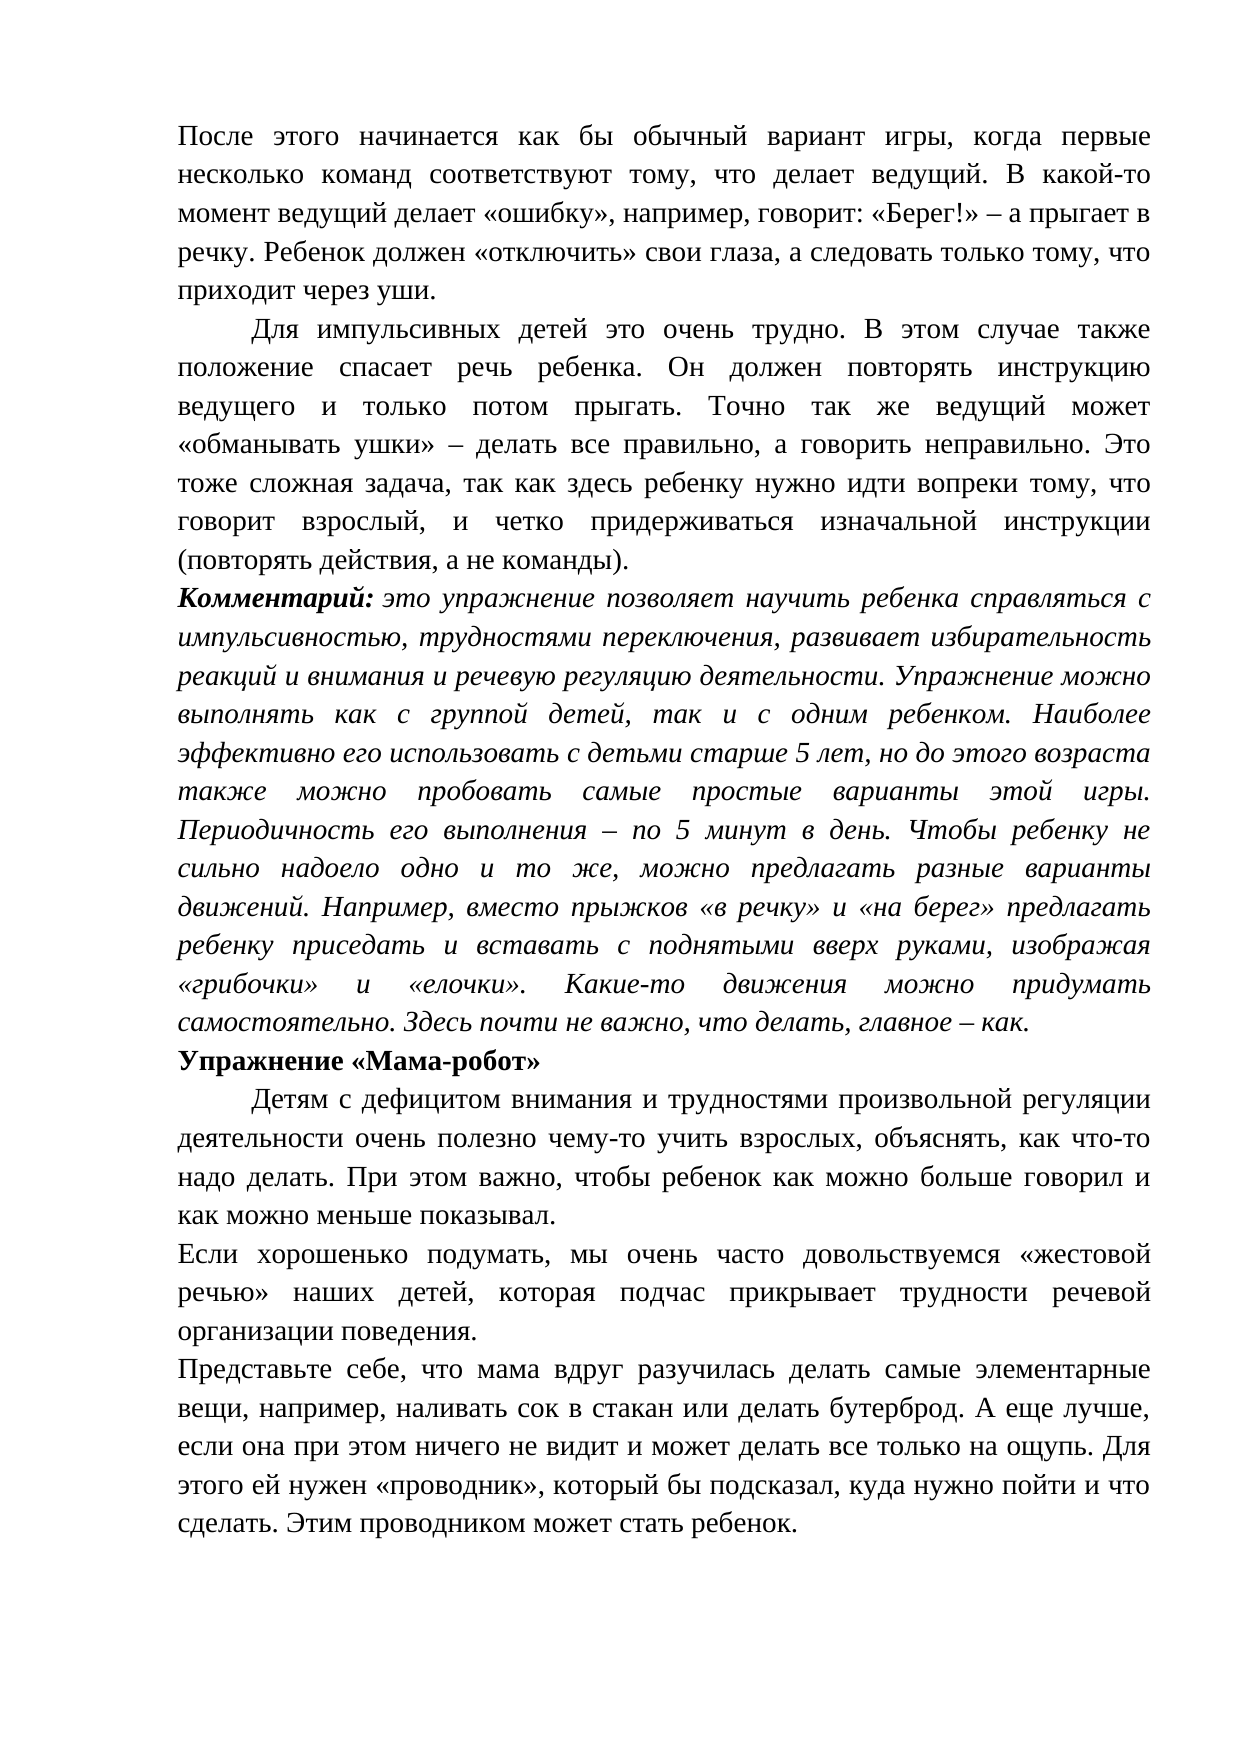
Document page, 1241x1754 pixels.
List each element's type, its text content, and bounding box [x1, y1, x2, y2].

text Для импульсивных детей это очень трудно. В этом случае также положение спасает речь ребенка. Он должен повторять инструкцию ведущего и только потом прыгать. Точно так же ведущий может «обманывать ушки» – делать все правильно, а говорить неправильно. Это тоже сложная задача, так как здесь ребенку нужно идти вопреки тому, что говорит взрослый, и четко придерживаться изначальной инструкции (повторять действия, а не команды). [177, 311, 1152, 576]
text Представьте себе, что мама вдруг разучилась делать самые элементарные вещи, например, наливать сок в стакан или делать бутерброд. А еще лучше, если она при этом ничего не видит и может делать все только на ощупь. Для этого ей нужен «проводник», который бы подсказал, куда нужно пойти и что сделать. Этим проводником может стать ребенок. [177, 1351, 1152, 1539]
text Если хорошенько подумать, мы очень часто довольствуемся «жестовой речью» наших детей, которая подчас прикрывает трудности речевой организации поведения. [177, 1236, 1152, 1346]
text Детям с дефицитом внимания и трудностями произвольной регуляции деятельности очень полезно чему-то учить взрослых, объяснять, как что-то надо делать. При этом важно, чтобы ребенок как можно больше говорил и как можно меньше показывал. [177, 1082, 1152, 1231]
text Комментарий: это упражнение позволяет научить ребенка справляться с импульсивностью, трудностями переключения, развивает избирательность реакций и внимания и речевую регуляцию деятельности. Упражнение можно выполнять как с группой детей, так и с одним ребенком. Наиболее эффективно его использовать с детьми старше 5 лет, но до этого возраста также можно пробовать самые простые варианты этой игры. Периодичность его выполнения – по 5 минут в день. Чтобы ребенку не сильно надоело одно и то же, можно предлагать разные варианты движений. Например, вместо прыжков «в речку» и «на берег» предлагать ребенку приседать и вставать с поднятыми вверх руками, изображая «грибочки» и «елочки». Какие-то движения можно придумать самостоятельно. Здесь почти не важно, что делать, главное – как. [177, 581, 1152, 1038]
text Упражнение «Мама-робот» [177, 1043, 1152, 1077]
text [177, 118, 1152, 306]
